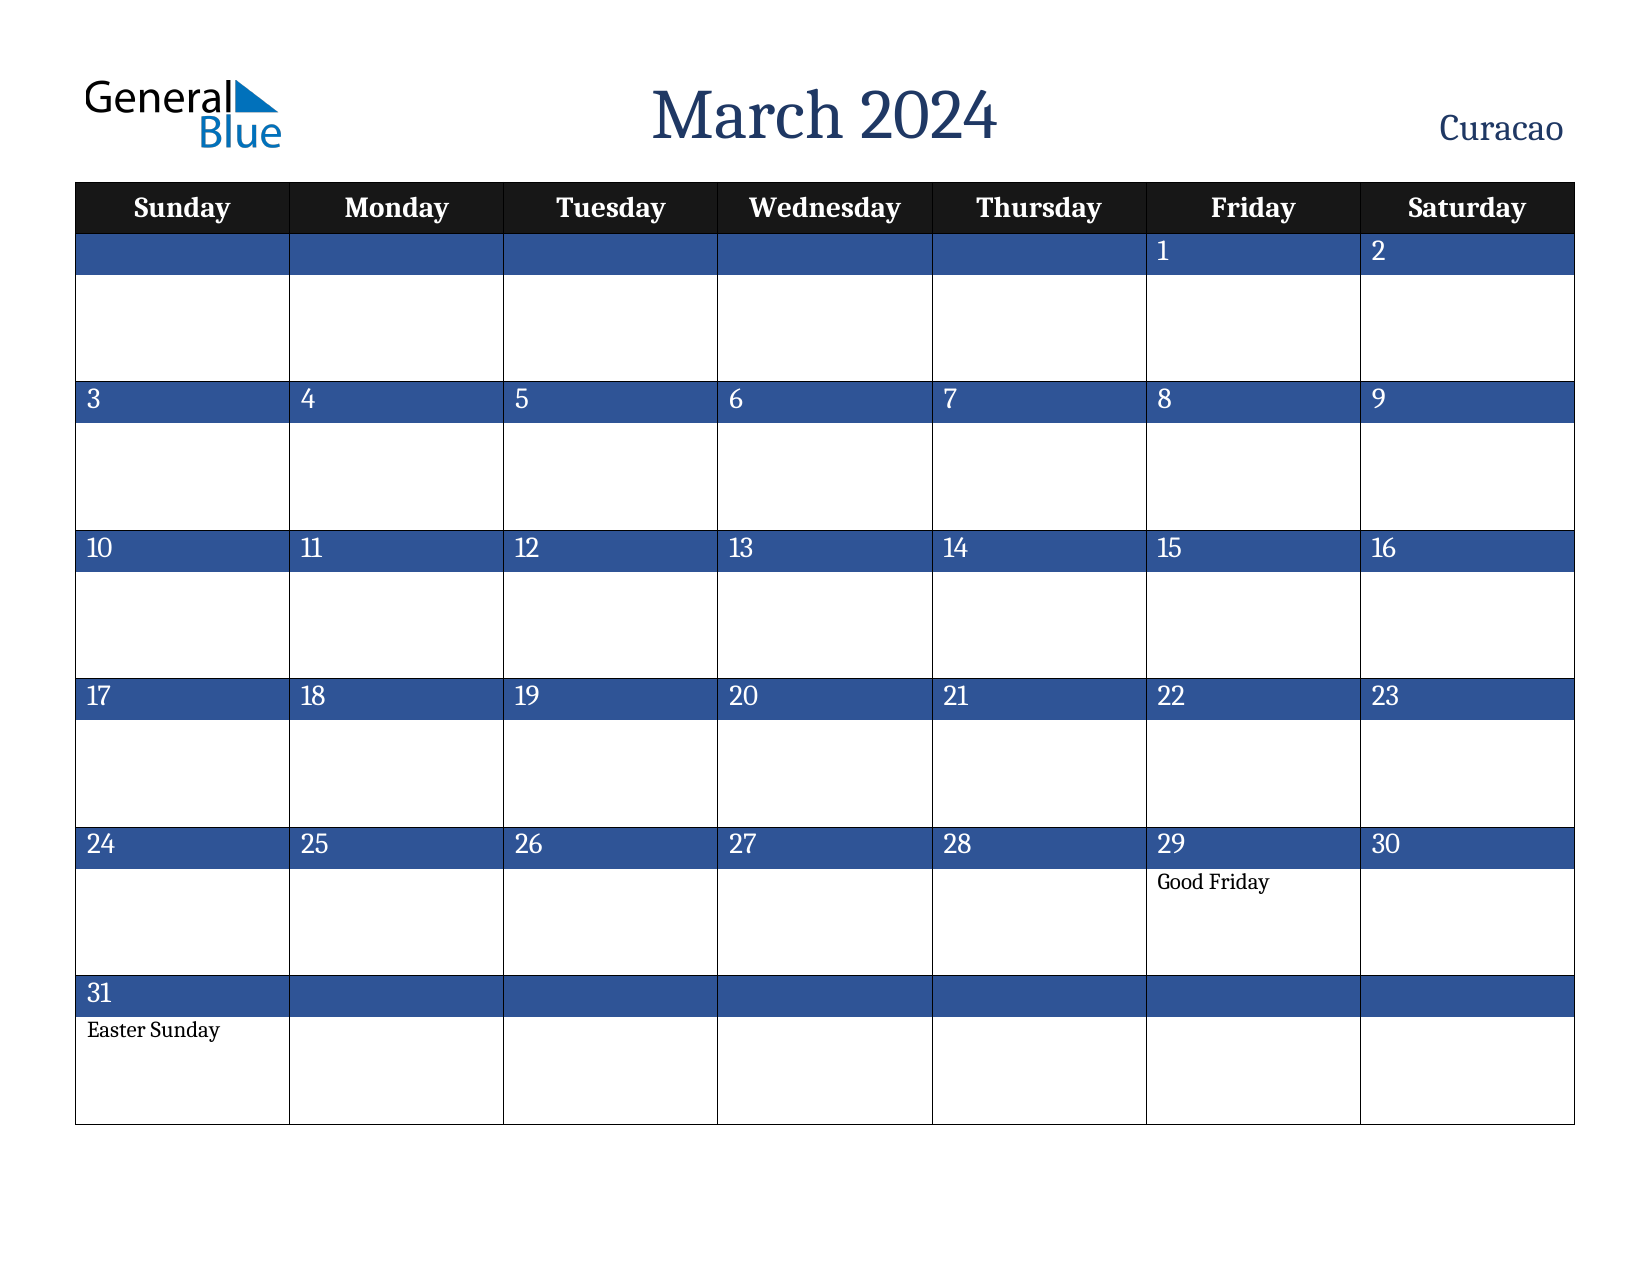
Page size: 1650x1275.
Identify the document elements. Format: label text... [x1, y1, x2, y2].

table_cell [1147, 572, 1360, 678]
table_cell [504, 720, 717, 827]
table_cell [1361, 869, 1574, 975]
table_cell [1361, 572, 1574, 678]
table_cell 7 [933, 382, 1146, 423]
table_cell [504, 1017, 717, 1123]
table_cell [290, 234, 503, 275]
table_cell [1361, 275, 1574, 381]
table_cell [933, 976, 1146, 1017]
table_header March 2024 [504, 75, 1146, 182]
table_cell 27 [718, 828, 932, 869]
table_cell Good Friday [1147, 869, 1360, 975]
table_cell [290, 572, 503, 678]
table_cell [1147, 275, 1360, 381]
table_cell 21 [933, 679, 1146, 720]
table_cell Thursday [933, 183, 1146, 233]
table_cell [504, 976, 717, 1017]
table_cell Sunday [76, 183, 289, 233]
table_cell 19 [504, 679, 717, 720]
table_cell [718, 720, 932, 827]
table_cell [1361, 1017, 1574, 1123]
table_cell [504, 423, 717, 530]
table_cell [76, 234, 289, 275]
table_cell 11 [290, 531, 503, 572]
table_cell [1361, 423, 1574, 530]
table_cell 24 [76, 828, 289, 869]
table_cell Friday [1147, 183, 1360, 233]
table_cell [290, 869, 503, 975]
table_cell 4 [290, 382, 503, 423]
table_cell [504, 572, 717, 678]
table_cell [933, 572, 1146, 678]
table_header [76, 75, 503, 182]
table_header Curacao [1146, 75, 1574, 182]
table_cell 12 [504, 531, 717, 572]
table_cell [76, 275, 289, 381]
table_cell 17 [76, 679, 289, 720]
table_cell [290, 423, 503, 530]
table_cell Saturday [1361, 183, 1574, 233]
table_cell 25 [290, 828, 503, 869]
table_cell [1147, 1017, 1360, 1123]
table_cell Tuesday [504, 183, 717, 233]
table_cell [504, 275, 717, 381]
table_cell 23 [1361, 679, 1574, 720]
table_cell 10 [76, 531, 289, 572]
table_cell 16 [1361, 531, 1574, 572]
table_cell Wednesday [718, 183, 932, 233]
table_cell 26 [504, 828, 717, 869]
table_cell [933, 275, 1146, 381]
table_cell 6 [718, 382, 932, 423]
table_cell 31 [76, 976, 289, 1017]
table_cell [504, 234, 717, 275]
table_cell 29 [1147, 828, 1360, 869]
table_cell [290, 976, 503, 1017]
table_cell 20 [718, 679, 932, 720]
table_cell [1147, 423, 1360, 530]
table_cell 3 [76, 382, 289, 423]
table_cell 28 [933, 828, 1146, 869]
table_cell [76, 720, 289, 827]
table_cell 14 [933, 531, 1146, 572]
table_cell 18 [290, 679, 503, 720]
table_cell 1 [1147, 234, 1360, 275]
table_cell [290, 1017, 503, 1123]
table_cell 15 [1147, 531, 1360, 572]
table_cell Easter Sunday [76, 1017, 289, 1123]
table_cell 9 [1361, 382, 1574, 423]
table_cell [933, 869, 1146, 975]
table_cell [290, 720, 503, 827]
table_cell [718, 423, 932, 530]
table_cell 13 [718, 531, 932, 572]
table_cell [718, 976, 932, 1017]
table_cell [1147, 720, 1360, 827]
table_cell [290, 275, 503, 381]
table_cell [76, 423, 289, 530]
table_cell [718, 1017, 932, 1123]
table_cell Monday [290, 183, 503, 233]
picture [86, 80, 281, 148]
table_cell 8 [1147, 382, 1360, 423]
table_cell [718, 869, 932, 975]
table_cell [76, 869, 289, 975]
table_cell [933, 234, 1146, 275]
table_cell 30 [1361, 828, 1574, 869]
table_cell [1147, 976, 1360, 1017]
table_cell [1361, 976, 1574, 1017]
table_cell [504, 869, 717, 975]
table_cell [933, 720, 1146, 827]
table_cell [1361, 720, 1574, 827]
table_cell 5 [504, 382, 717, 423]
table_cell 2 [1361, 234, 1574, 275]
table_cell [718, 572, 932, 678]
table_cell [718, 275, 932, 381]
table_cell [933, 1017, 1146, 1123]
table_cell [76, 572, 289, 678]
table_cell [933, 423, 1146, 530]
table_cell [718, 234, 932, 275]
table_cell 22 [1147, 679, 1360, 720]
